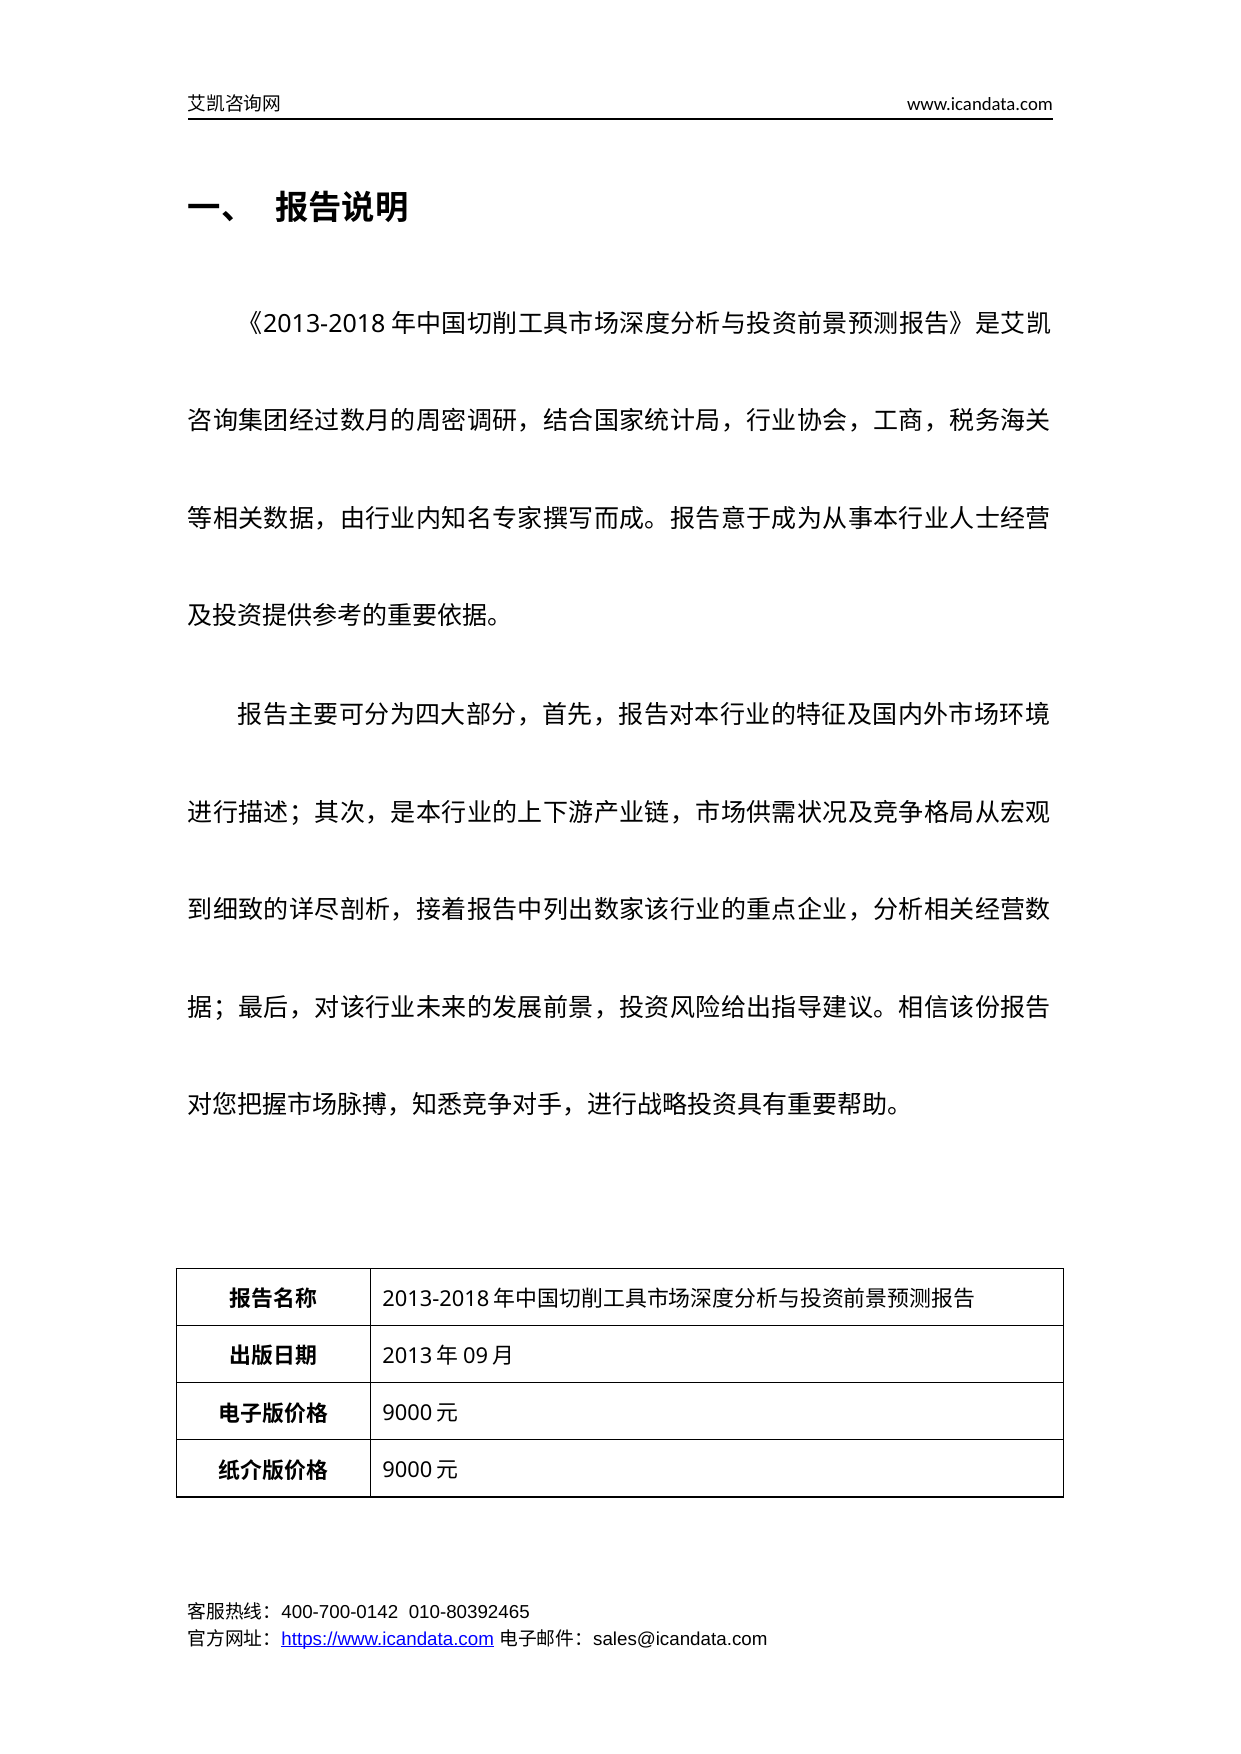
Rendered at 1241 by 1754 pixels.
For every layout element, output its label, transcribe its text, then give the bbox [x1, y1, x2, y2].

text 《2013-2018年中国切削工具市场深度分析与投资前景预测报告》是艾凯咨询集团经过数月的周密调研，结合国家统计局，行业协会，工商，税务海关等相关数据，由行业内知名专家撰写而成。报告意于成为从事本行业人士经营及投资提供参考的重要依据。 [187, 289, 1053, 646]
table_cell 9000元 [371, 1440, 1063, 1496]
table_cell 9000元 [371, 1383, 1063, 1439]
table_cell 纸介版价格 [177, 1440, 370, 1496]
table_cell 出版日期 [177, 1326, 370, 1382]
table_header 报告名称 [177, 1269, 370, 1325]
table_cell 2013年09月 [371, 1326, 1063, 1382]
text 报告主要可分为四大部分，首先，报告对本行业的特征及国内外市场环境进行描述；其次，是本行业的上下游产业链，市场供需状况及竞争格局从宏观到细致的详尽剖析，接着报告中列出数家该行业的重点企业，分析相关经营数据；最后，对该行业未来的发展前景，投资风险给出指导建议。相信该份报告对您把握市场脉搏，知悉竞争对手，进行战略投资具有重要帮助。 [187, 681, 1053, 1136]
table_header 2013-2018年中国切削工具市场深度分析与投资前景预测报告 [371, 1269, 1063, 1325]
subtitle 报告说明 [187, 172, 1053, 237]
table_cell 电子版价格 [177, 1383, 370, 1439]
